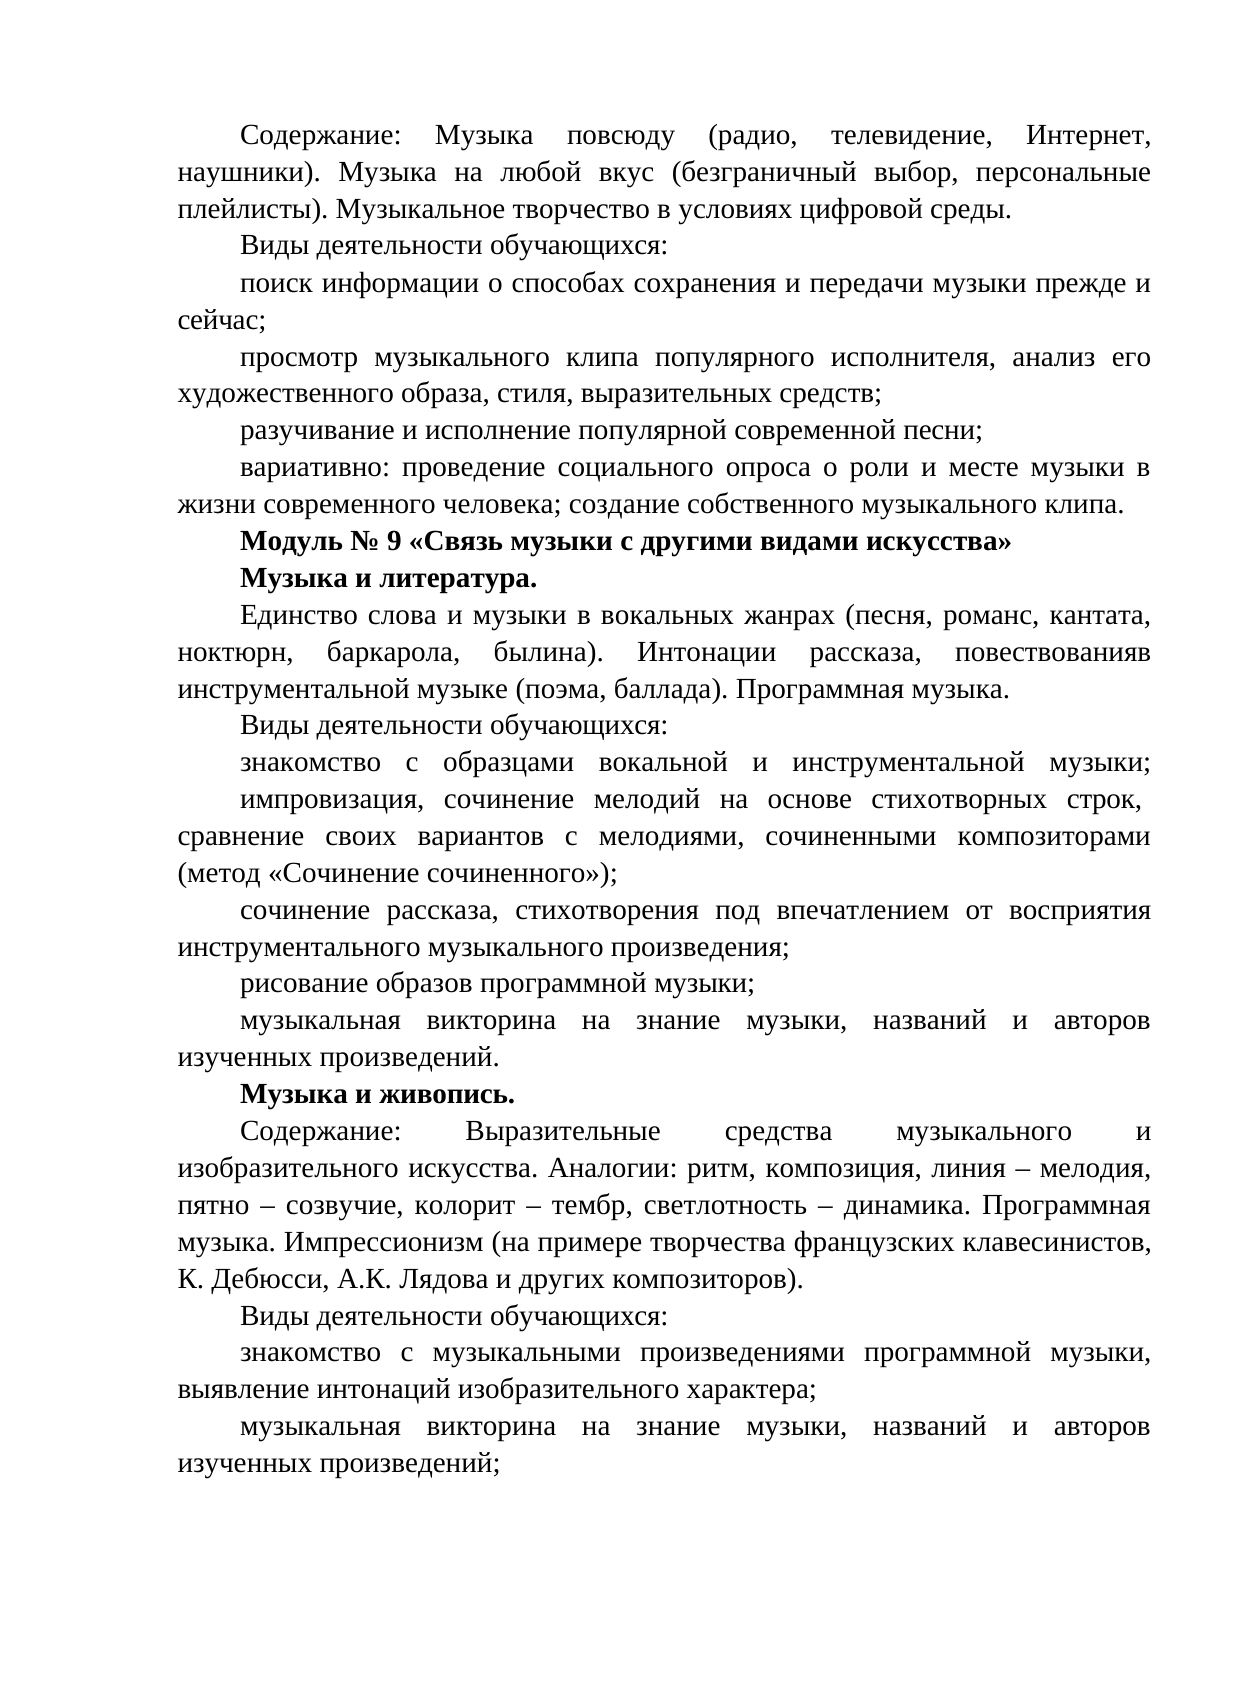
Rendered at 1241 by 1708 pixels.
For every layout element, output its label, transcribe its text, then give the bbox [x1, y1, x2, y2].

text Содержание: Выразительные средства музыкального и изобразительного искусства. Аналогии: ритм, композиция, линия – мелодия, пятно – созвучие, колорит – тембр, светлотность – динамика. Программная музыка. Импрессионизм (на примере творчества французских клавесинистов, К. Дебюсси, А.К. Лядова и других композиторов). [177, 1113, 1152, 1294]
text сочинение рассказа, стихотворения под впечатлением от восприятия инструментального музыкального произведения; [177, 892, 1152, 962]
text Содержание: Музыка повсюду (радио, телевидение, Интернет, наушники). Музыка на любой вкус (безграничный выбор, персональные плейлисты). Музыкальное творчество в условиях цифровой среды. [177, 117, 1152, 225]
text Виды деятельности обучающихся: [240, 708, 1166, 741]
text рисование образов программной музыки; [240, 966, 1166, 999]
text знакомство с музыкальными произведениями программной музыки, выявление интонаций изобразительного характера; [177, 1334, 1152, 1405]
text Виды деятельности обучающихся: [240, 1298, 1166, 1331]
text поиск информации о способах сохранения и передачи музыки прежде и сейчас; [177, 265, 1152, 335]
text сравнение своих вариантов с мелодиями, сочиненными композиторами (метод «Сочинение сочиненного»); [177, 818, 1152, 888]
subtitle Модуль № 9 «Связь музыки с другими видами искусства» Музыка и литература. [240, 523, 1012, 594]
text музыкальная викторина на знание музыки, названий и авторов изученных произведений; [177, 1408, 1152, 1479]
text Виды деятельности обучающихся: [240, 228, 1166, 262]
text вариативно: проведение социального опроса о роли и месте музыки в жизни современного человека; создание собственного музыкального клипа. [177, 449, 1152, 520]
text разучивание и исполнение популярной современной песни; [240, 412, 1166, 446]
text знакомство с образцами вокальной и инструментальной музыки; импровизация, сочинение мелодий на основе стихотворных строк, [240, 744, 1152, 815]
text просмотр музыкального клипа популярного исполнителя, анализ его художественного образа, стиля, выразительных средств; [177, 339, 1152, 409]
subtitle Музыка и живопись. [240, 1077, 1166, 1110]
text музыкальная викторина на знание музыки, названий и авторов изученных произведений. [177, 1002, 1152, 1073]
text Единство слова и музыки в вокальных жанрах (песня, романс, кантата, ноктюрн, баркарола, былина). Интонации рассказа, повествованияв инструментальной музыке (поэма, баллада). Программная музыка. [177, 597, 1152, 704]
